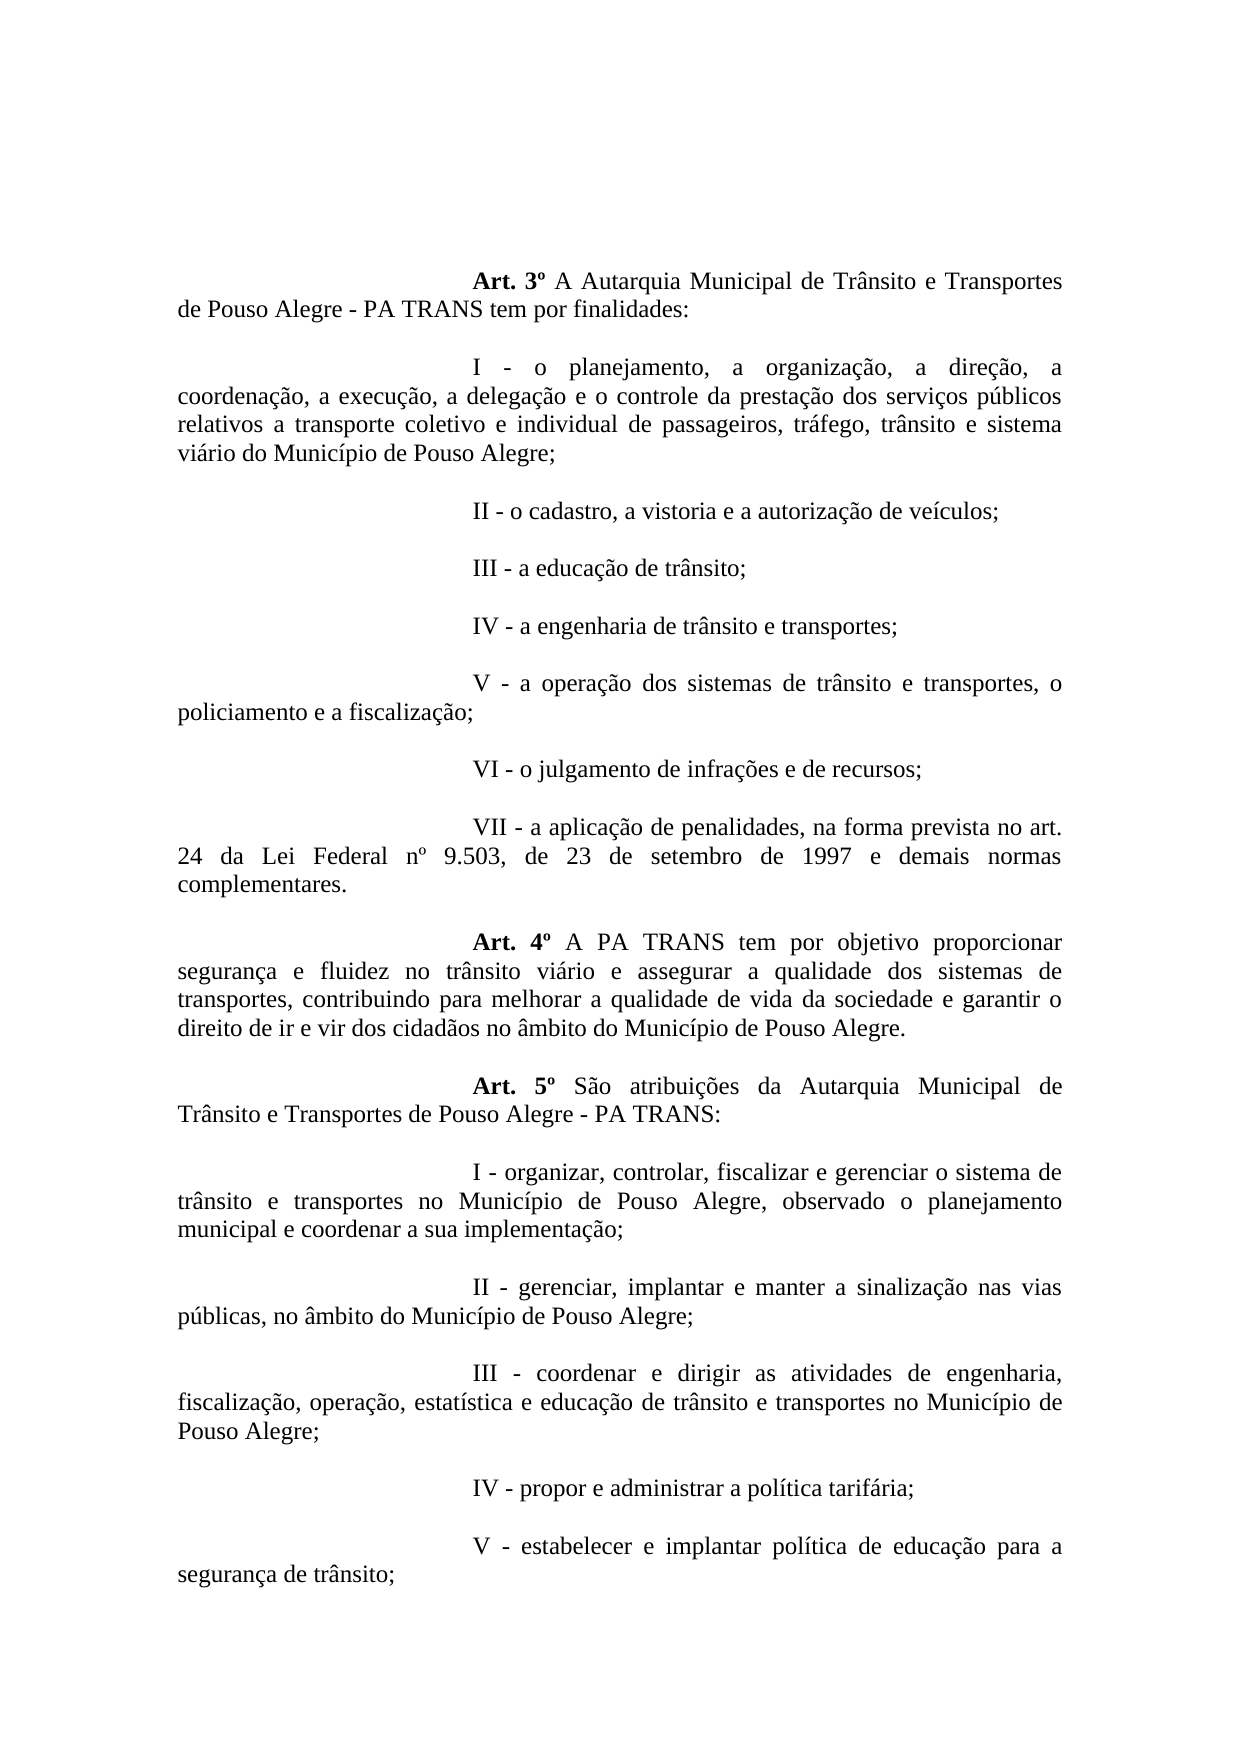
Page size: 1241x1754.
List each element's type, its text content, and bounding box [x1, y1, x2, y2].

text V - a operação dos sistemas de trânsito e transportes, o policiamento e a fiscalização; [177, 668, 1063, 726]
text III - a educação de trânsito; [177, 553, 1063, 582]
text IV - propor e administrar a política tarifária; [177, 1473, 1063, 1502]
text I - organizar, controlar, fiscalizar e gerenciar o sistema de trânsito e transportes no Município de Pouso Alegre, observado o planejamento municipal e coordenar a sua implementação; [177, 1157, 1063, 1243]
text VI - o julgamento de infrações e de recursos; [177, 754, 1063, 783]
text V - estabelecer e implantar política de educação para a segurança de trânsito; [177, 1531, 1063, 1588]
text Art. 5º São atribuições da Autarquia Municipal de Trânsito e Transportes de Pouso Alegre - PA TRANS: [177, 1071, 1063, 1128]
text Art. 4º A PA TRANS tem por objetivo proporcionar segurança e fluidez no trânsito viário e assegurar a qualidade dos sistemas de transportes, contribuindo para melhorar a qualidade de vida da sociedade e garantir o direito de ir e vir dos cidadãos no âmbito do Município de Pouso Alegre. [177, 927, 1063, 1042]
text VII - a aplicação de penalidades, na forma prevista no art. 24 da Lei Federal nº 9.503, de 23 de setembro de 1997 e demais normas complementares. [177, 812, 1063, 898]
text IV - a engenharia de trânsito e transportes; [177, 611, 1063, 639]
text Art. 3º A Autarquia Municipal de Trânsito e Transportes de Pouso Alegre - PA TRANS tem por finalidades: [177, 266, 1063, 323]
text II - gerenciar, implantar e manter a sinalização nas vias públicas, no âmbito do Município de Pouso Alegre; [177, 1272, 1063, 1329]
text I - o planejamento, a organização, a direção, a coordenação, a execução, a delegação e o controle da prestação dos serviços públicos relativos a transporte coletivo e individual de passageiros, tráfego, trânsito e sistema viário do Município de Pouso Alegre; [177, 352, 1063, 467]
text II - o cadastro, a vistoria e a autorização de veículos; [177, 496, 1063, 524]
text III - coordenar e dirigir as atividades de engenharia, fiscalização, operação, estatística e educação de trânsito e transportes no Município de Pouso Alegre; [177, 1358, 1063, 1444]
